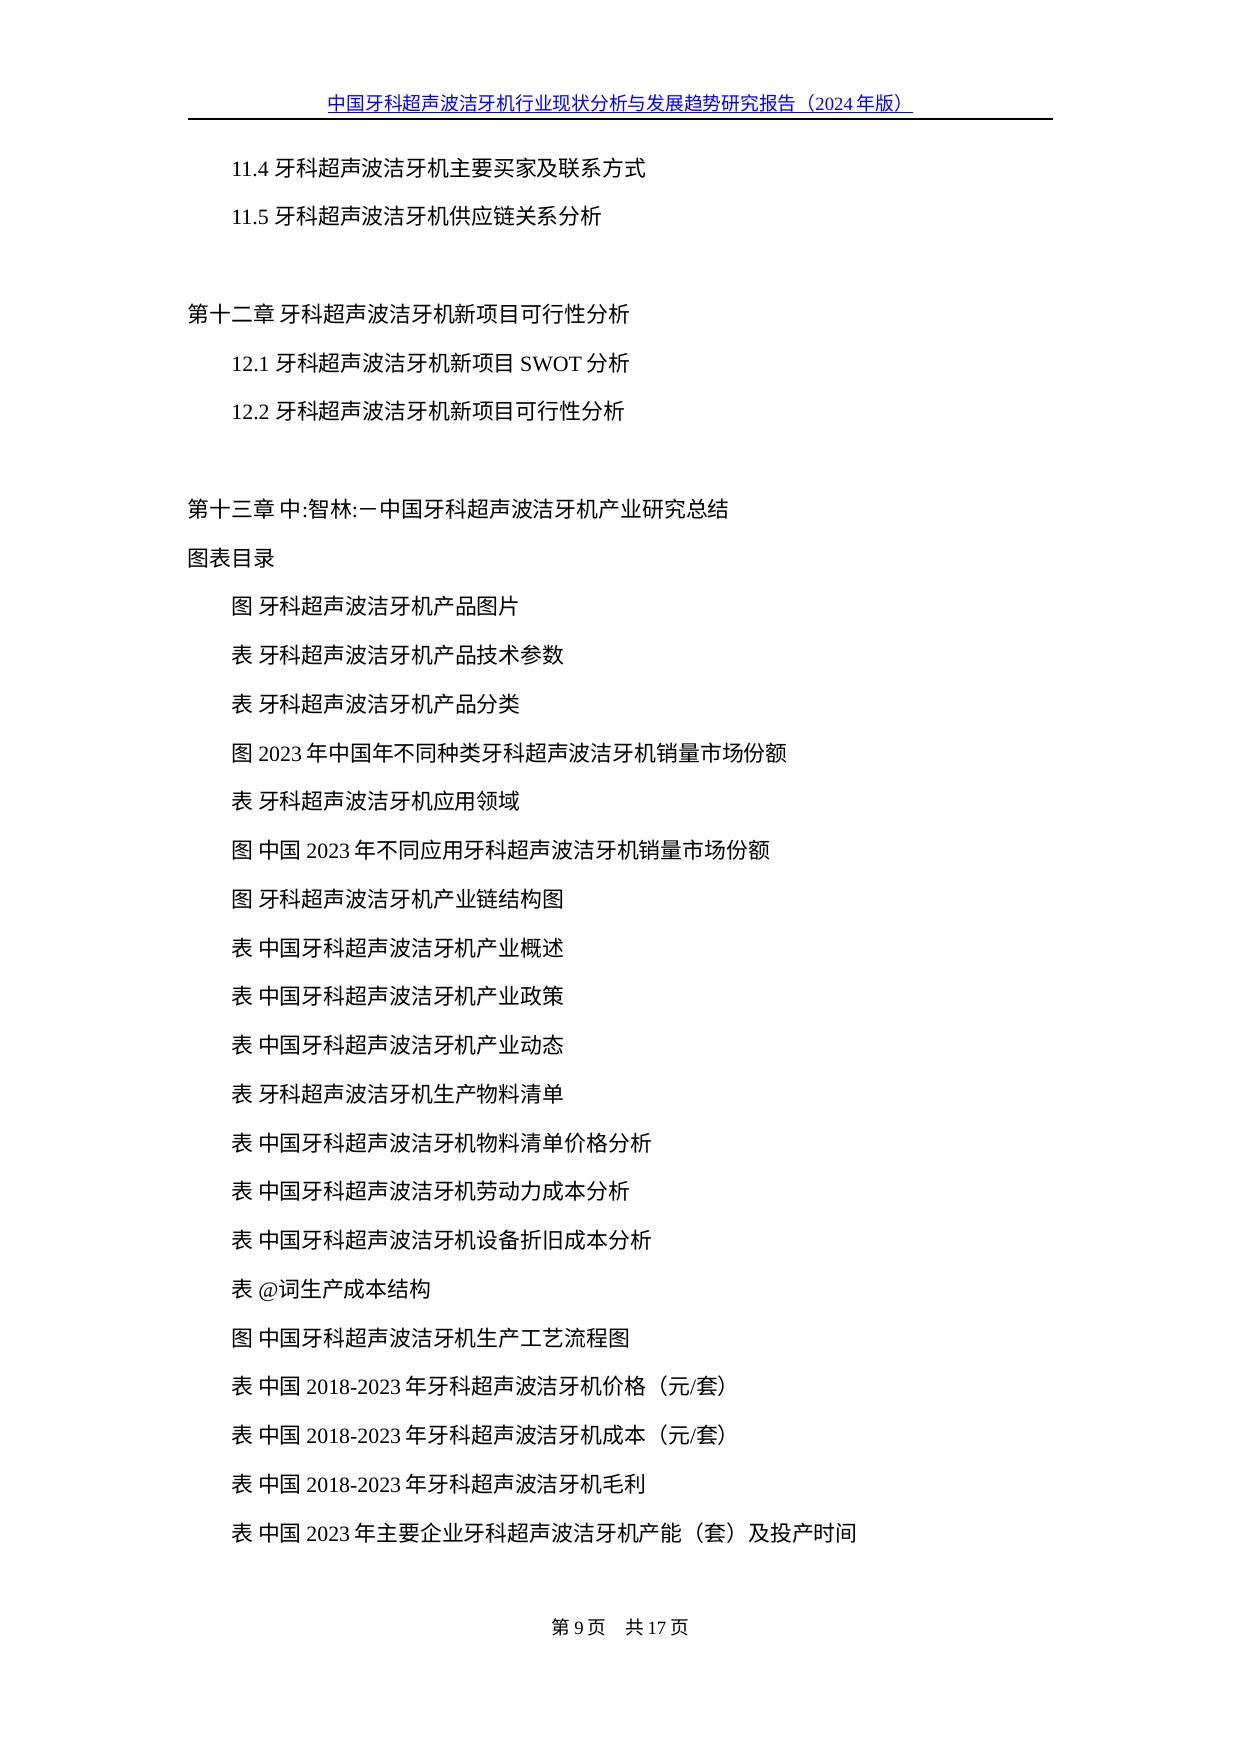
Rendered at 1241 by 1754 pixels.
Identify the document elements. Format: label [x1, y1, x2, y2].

text [187, 150, 1053, 1548]
